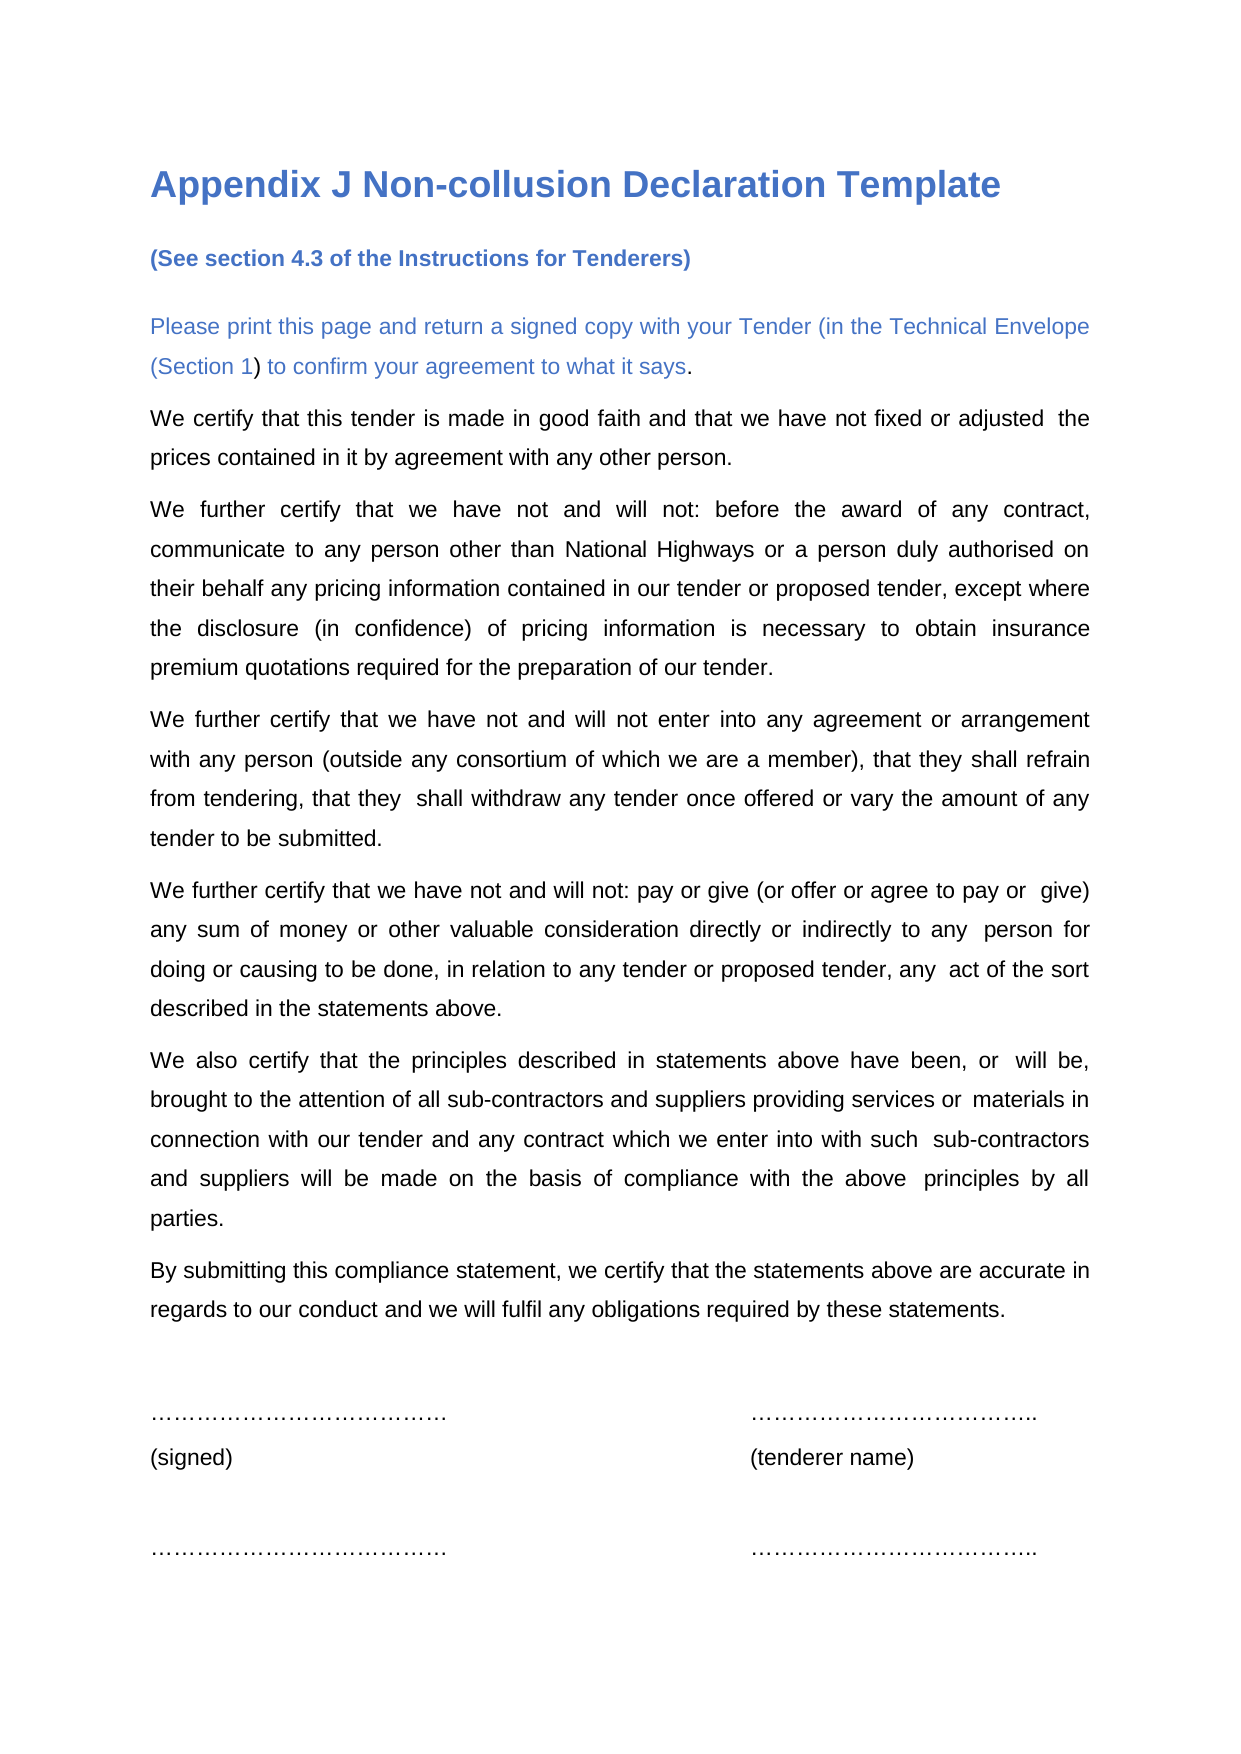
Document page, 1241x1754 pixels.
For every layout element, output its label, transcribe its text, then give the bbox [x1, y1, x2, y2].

text By submitting this compliance statement, we certify that the statements above are accurate in regards to our conduct and we will fulfil any obligations required by these statements. [150, 1257, 1090, 1323]
text We certify that this tender is made in good faith and that we have not fixed or adjusted the prices contained in it by agreement with any other person. [150, 405, 1090, 471]
subtitle Appendix J Non-collusion Declaration Template [150, 162, 1090, 206]
text We further certify that we have not and will not enter into any agreement or arrangement with any person (outside any consortium of which we are a member), that they shall refrain from tendering, that they shall withdraw any tender once offered or vary the amount of any tender to be submitted. [150, 706, 1090, 851]
list (See section 4.3 of the Instructions for Tenderers) [150, 244, 1090, 271]
text Please print this page and return a signed copy with your Tender (in the Technical Envelope (Section 1) to confirm your agreement to what it says. [150, 313, 1090, 379]
text We also certify that the principles described in statements above have been, or will be, brought to the attention of all sub-contractors and suppliers providing services or materials in connection with our tender and any contract which we enter into with such sub-contractors and suppliers will be made on the basis of compliance with the above principles by all parties. [150, 1047, 1090, 1231]
text ………………………………… ……………………………….. [150, 1399, 1090, 1425]
text ………………………………… ……………………………….. [150, 1534, 1090, 1561]
text (signed) (tenderer name) [150, 1444, 1090, 1471]
text We further certify that we have not and will not: pay or give (or offer or agree to pay or give) any sum of money or other valuable consideration directly or indirectly to any person for doing or causing to be done, in relation to any tender or proposed tender, any act of the sort described in the statements above. [150, 877, 1090, 1021]
text We further certify that we have not and will not: before the award of any contract, communicate to any person other than National Highways or a person duly authorised on their behalf any pricing information contained in our tender or proposed tender, except where the disclosure (in confidence) of pricing information is necessary to obtain insurance premium quotations required for the preparation of our tender. [150, 496, 1090, 681]
